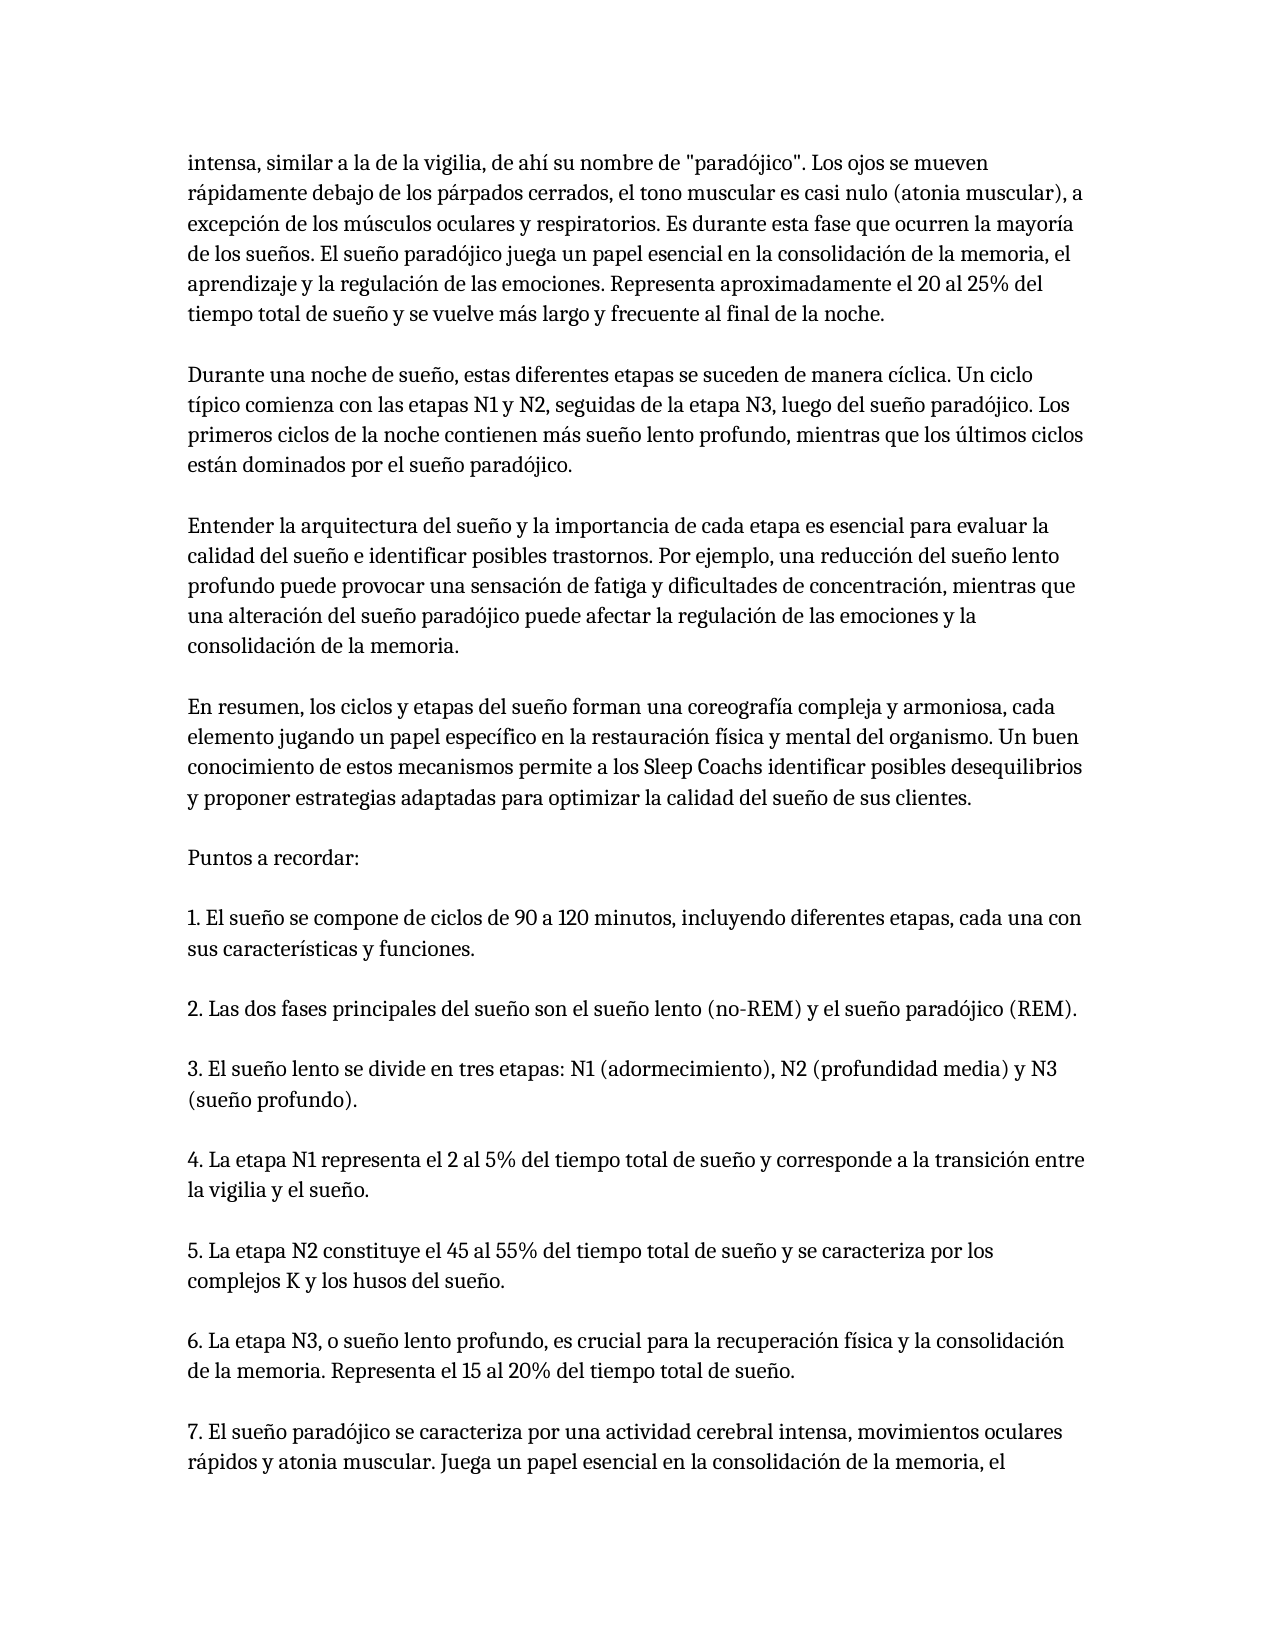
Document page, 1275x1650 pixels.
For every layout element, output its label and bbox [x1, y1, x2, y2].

text [187, 150, 1087, 1475]
